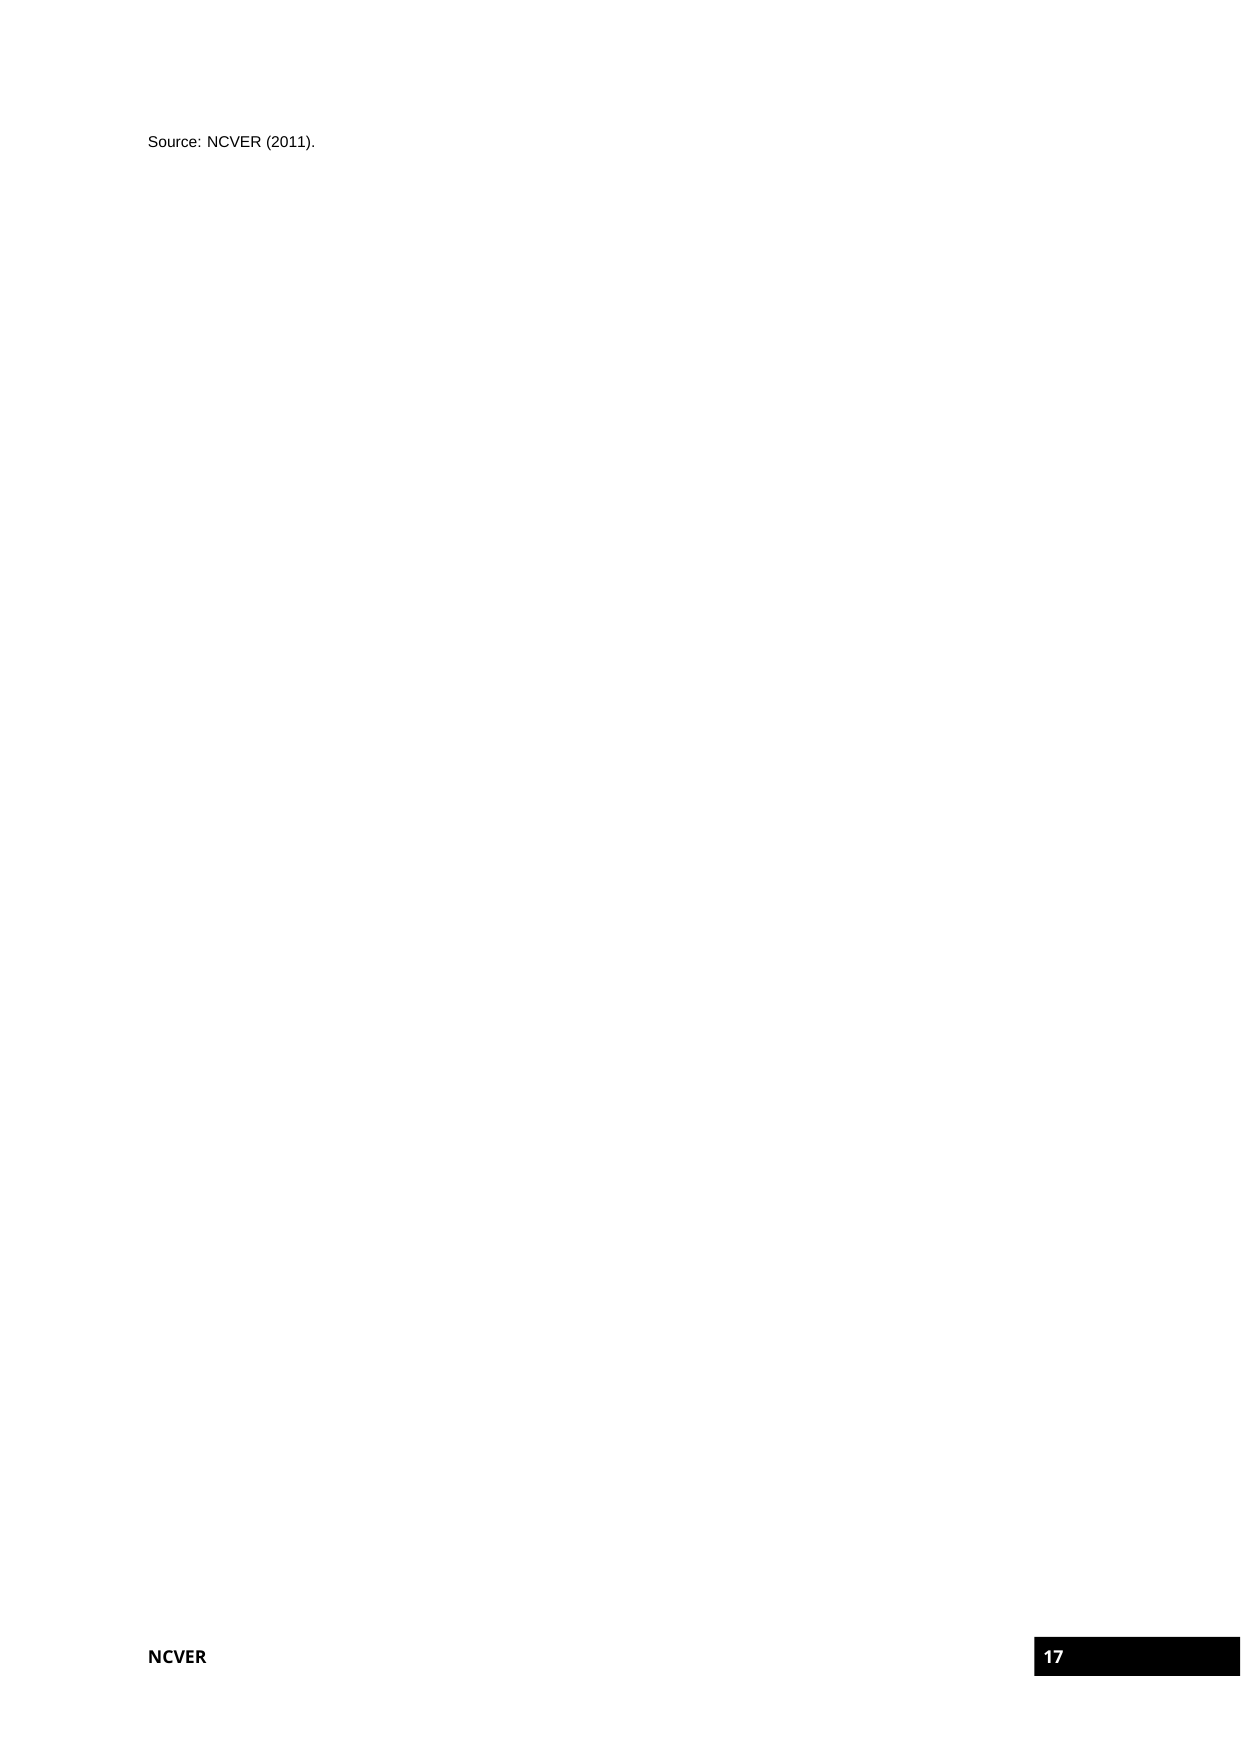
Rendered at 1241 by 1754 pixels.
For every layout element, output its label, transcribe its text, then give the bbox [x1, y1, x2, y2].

text Source: NCVER (2011). [148, 133, 1063, 151]
